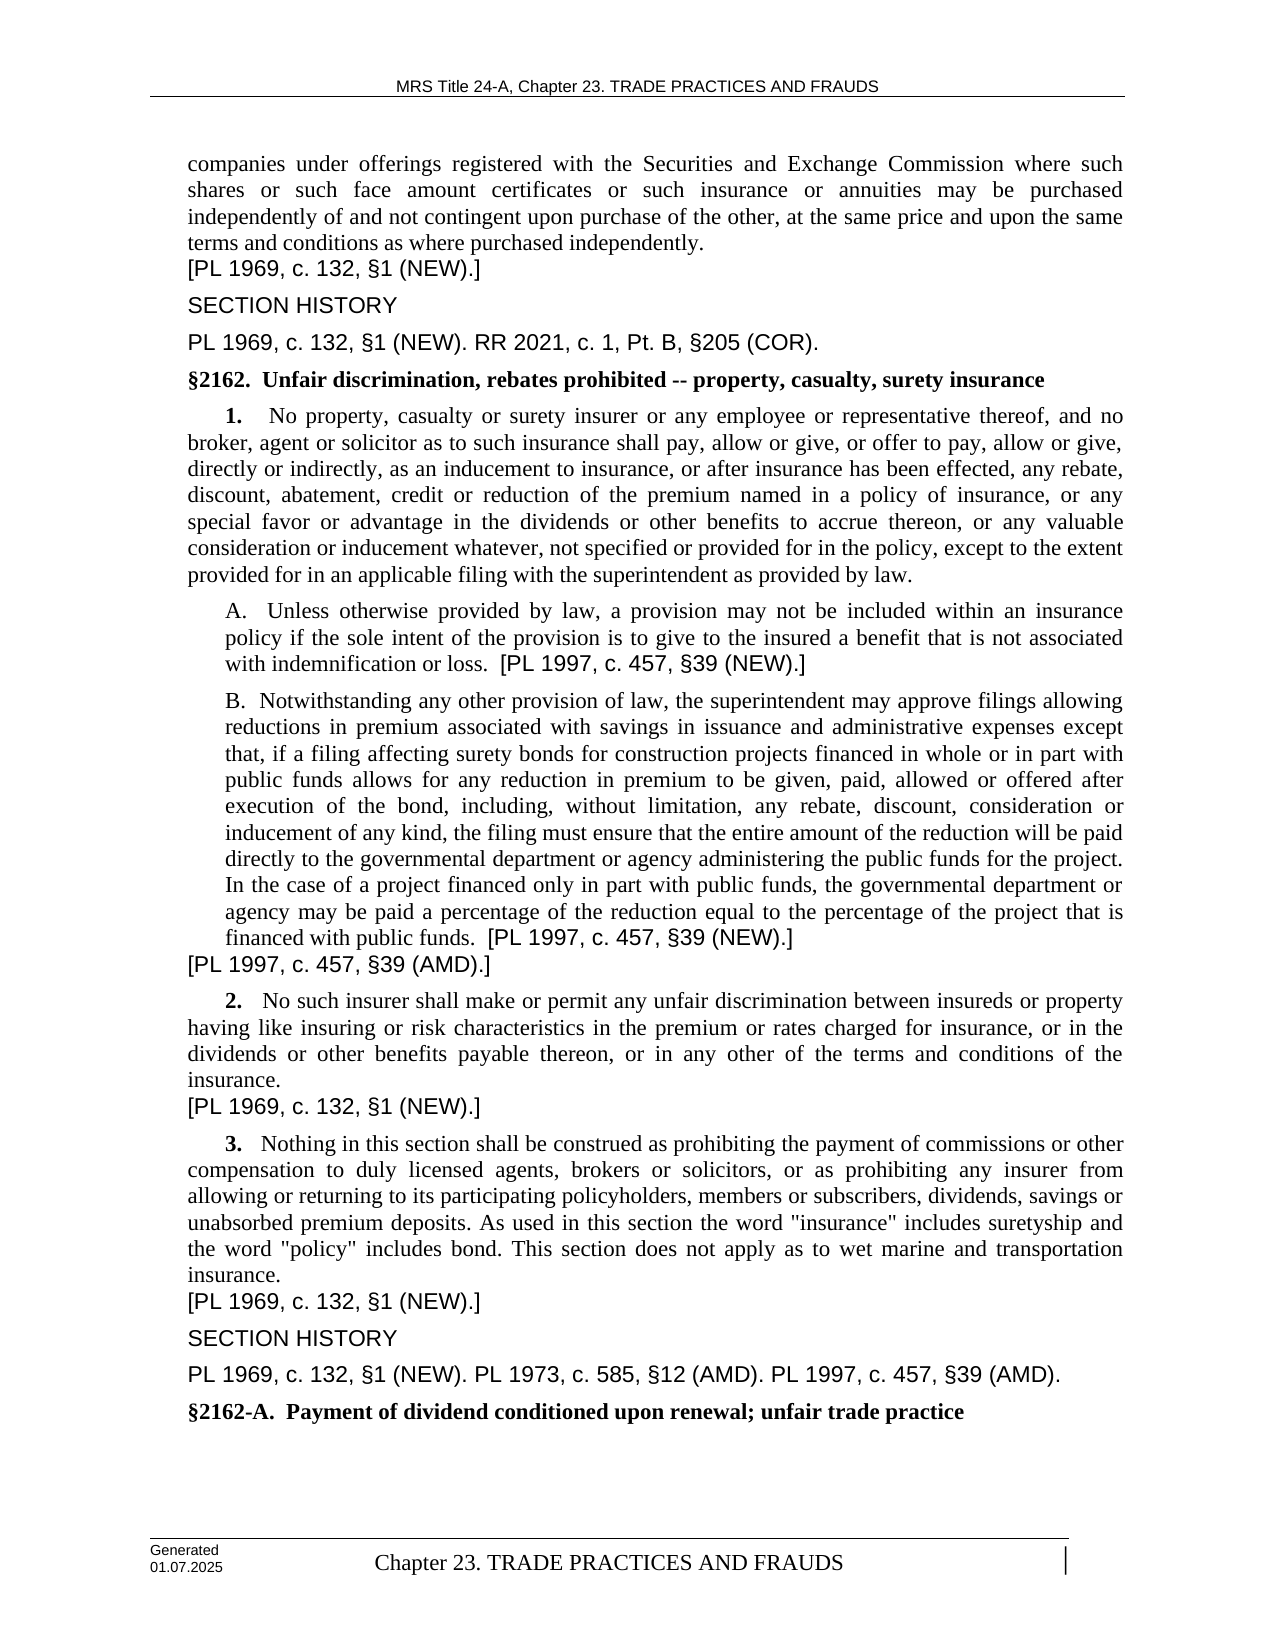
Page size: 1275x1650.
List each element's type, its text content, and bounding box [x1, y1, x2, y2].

text 1. No property, casualty or surety insurer or any employee or representative thereof, and no broker, agent or solicitor as to such insurance shall pay, allow or give, or offer to pay, allow or give, directly or indirectly, as an inducement to insurance, or after insurance has been effected, any rebate, discount, abatement, credit or reduction of the premium named in a policy of insurance, or any special favor or advantage in the dividends or other benefits to accrue thereon, or any valuable consideration or inducement whatever, not specified or provided for in the policy, except to the extent provided for in an applicable filing with the superintendent as provided by law. [187, 402, 1125, 587]
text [187, 150, 1125, 255]
text PL 1969, c. 132, §1 (NEW). PL 1973, c. 585, §12 (AMD). PL 1997, c. 457, §39 (AMD). [187, 1361, 1125, 1388]
text §2162-A. Payment of dividend conditioned upon renewal; unfair trade practice [187, 1398, 1125, 1424]
text 3. Nothing in this section shall be construed as prohibiting the payment of commissions or other compensation to duly licensed agents, brokers or solicitors, or as prohibiting any insurer from allowing or returning to its participating policyholders, members or subscribers, dividends, savings or unabsorbed premium deposits. As used in this section the word "insurance" includes suretyship and the word "policy" includes bond. This section does not apply as to wet marine and transportation insurance. [187, 1129, 1125, 1288]
text B. Notwithstanding any other provision of law, the superintendent may approve filings allowing reductions in premium associated with savings in issuance and administrative expenses except that, if a filing affecting surety bonds for construction projects financed in whole or in part with public funds allows for any reduction in premium to be given, paid, allowed or offered after execution of the bond, including, without limitation, any rebate, discount, consideration or inducement of any kind, the filing must ensure that the entire amount of the reduction will be paid directly to the governmental department or agency administering the public funds for the project. In the case of a project financed only in part with public funds, the governmental department or agency may be paid a percentage of the reduction equal to the percentage of the project that is financed with public funds. [PL 1997, c. 457, §39 (NEW).] [225, 687, 1125, 951]
text A. Unless otherwise provided by law, a provision may not be included within an insurance policy if the sole intent of the provision is to give to the insured a benefit that is not associated with indemnification or loss. [PL 1997, c. 457, §39 (NEW).] [225, 597, 1125, 677]
text [PL 1969, c. 132, §1 (NEW).] [187, 1288, 1125, 1314]
text SECTION HISTORY [187, 1324, 1125, 1351]
text SECTION HISTORY [187, 292, 1125, 318]
text PL 1969, c. 132, §1 (NEW). RR 2021, c. 1, Pt. B, §205 (COR). [187, 329, 1125, 355]
text 2. No such insurer shall make or permit any unfair discrimination between insureds or property having like insuring or risk characteristics in the premium or rates charged for insurance, or in the dividends or other benefits payable thereon, or in any other of the terms and conditions of the insurance. [187, 987, 1125, 1093]
text [PL 1969, c. 132, §1 (NEW).] [187, 255, 1125, 282]
text [PL 1997, c. 457, §39 (AMD).] [187, 951, 1125, 977]
text §2162. Unfair discrimination, rebates prohibited -- property, casualty, surety insurance [187, 366, 1125, 392]
text [PL 1969, c. 132, §1 (NEW).] [187, 1093, 1125, 1119]
